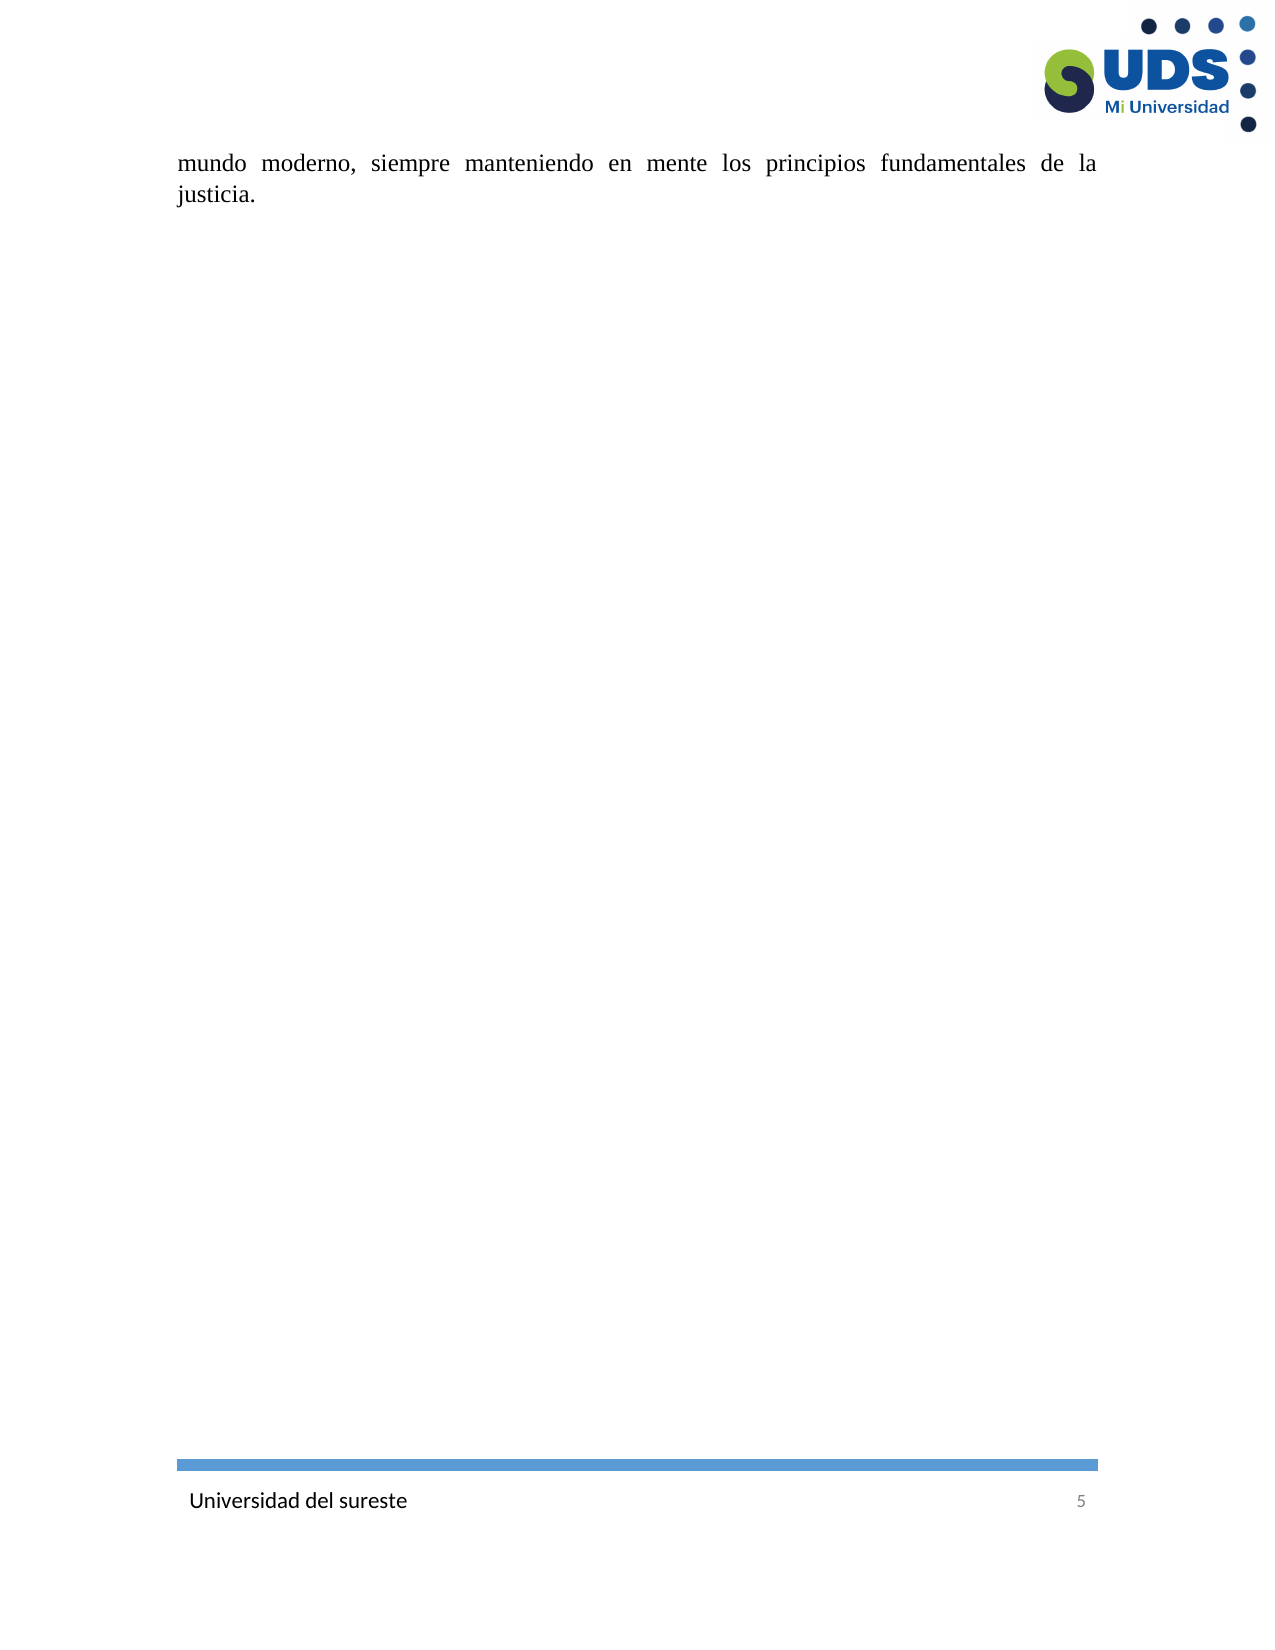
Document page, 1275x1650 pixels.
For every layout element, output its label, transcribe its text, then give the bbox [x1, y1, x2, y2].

picture [1031, 2, 1272, 146]
